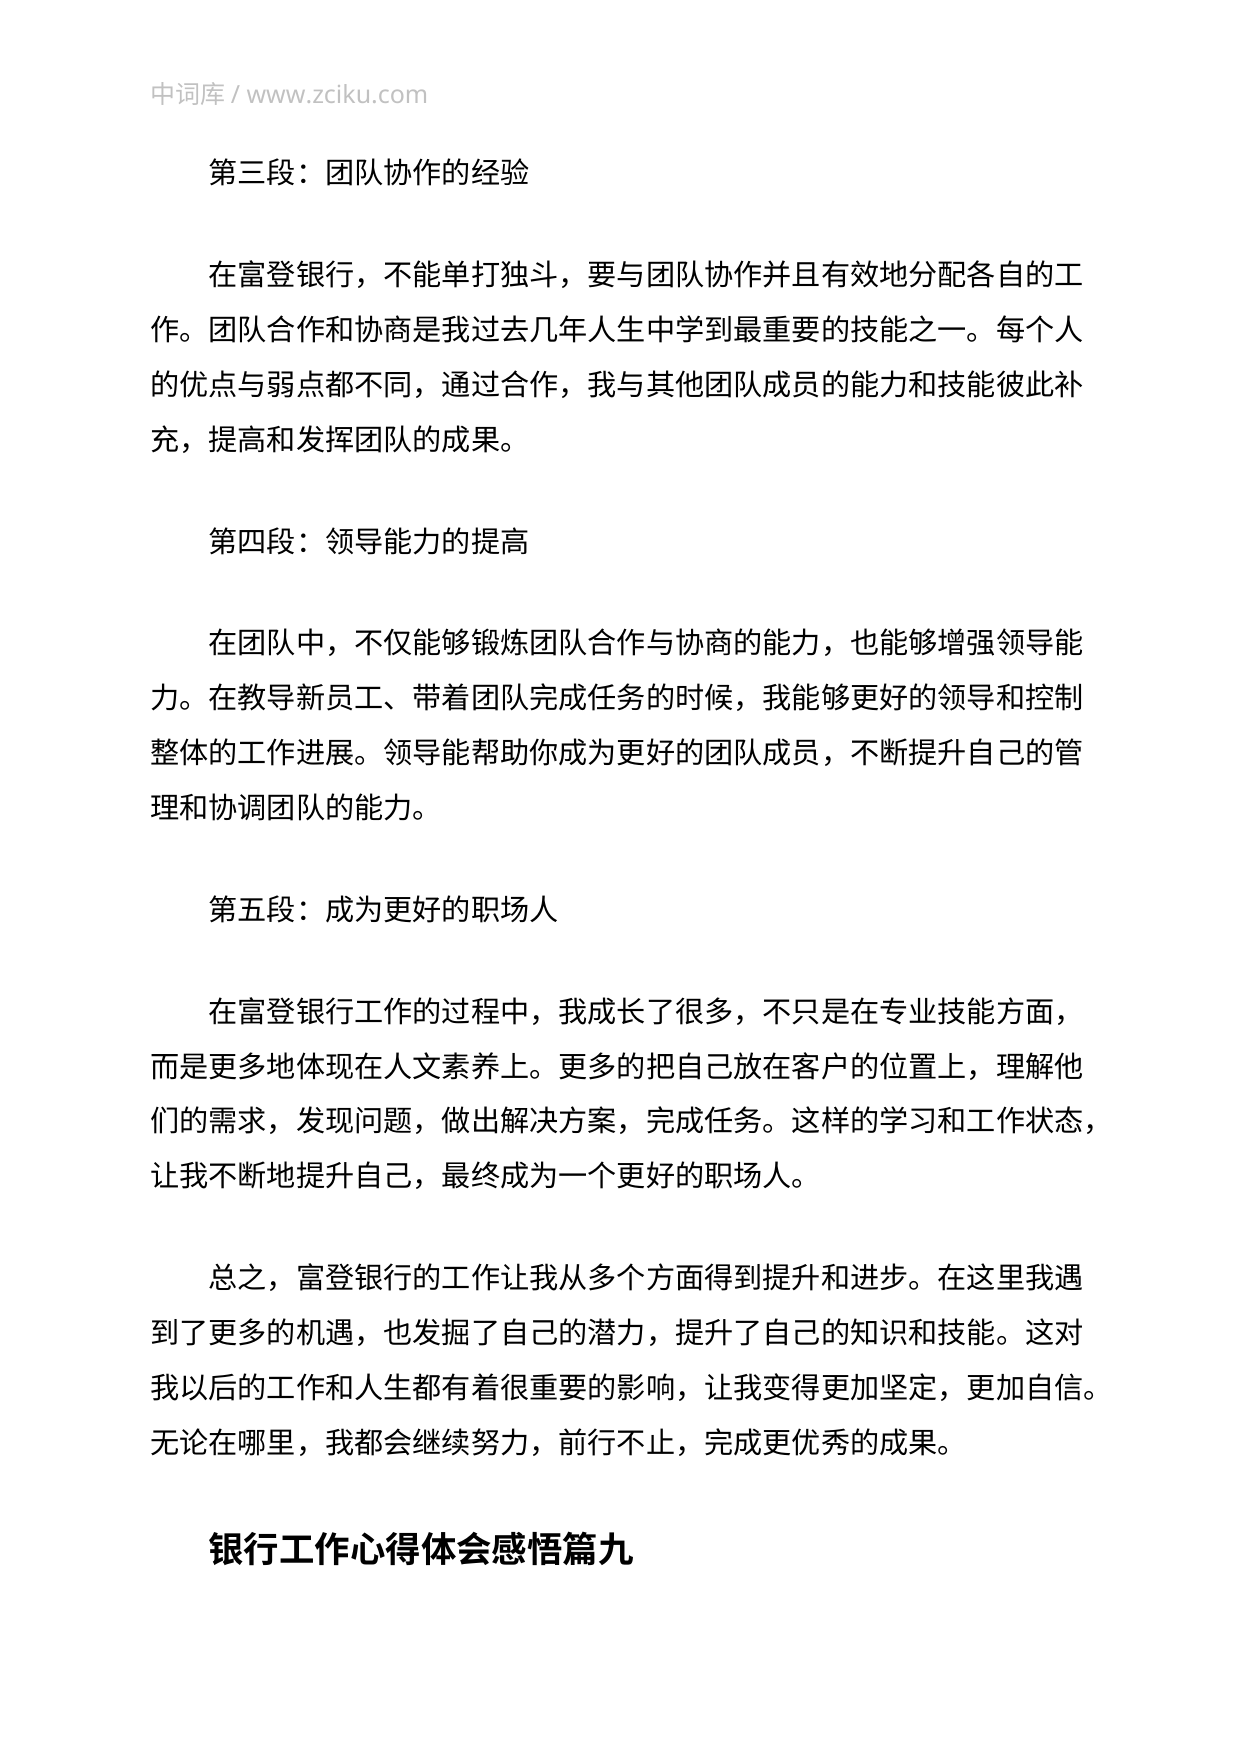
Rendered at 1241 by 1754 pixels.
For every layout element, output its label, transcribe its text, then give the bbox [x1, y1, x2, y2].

text 总之，富登银行的工作让我从多个方面得到提升和进步。在这里我遇到了更多的机遇，也发掘了自己的潜力，提升了自己的知识和技能。这对我以后的工作和人生都有着很重要的影响，让我变得更加坚定，更加自信。无论在哪里，我都会继续努力，前行不止，完成更优秀的成果。 [150, 1255, 1090, 1462]
text 在团队中，不仅能够锻炼团队合作与协商的能力，也能够增强领导能力。在教导新员工、带着团队完成任务的时候，我能够更好的领导和控制整体的工作进展。领导能帮助你成为更好的团队成员，不断提升自己的管理和协调团队的能力。 [150, 620, 1090, 827]
text 在富登银行工作的过程中，我成长了很多，不只是在专业技能方面，而是更多地体现在人文素养上。更多的把自己放在客户的位置上，理解他们的需求，发现问题，做出解决方案，完成任务。这样的学习和工作状态，让我不断地提升自己，最终成为一个更好的职场人。 [150, 988, 1090, 1195]
text 第三段：团队协作的经验 [150, 150, 1090, 192]
text 银行工作心得体会感悟篇九 [150, 1521, 1090, 1572]
text 在富登银行，不能单打独斗，要与团队协作并且有效地分配各自的工作。团队合作和协商是我过去几年人生中学到最重要的技能之一。每个人的优点与弱点都不同，通过合作，我与其他团队成员的能力和技能彼此补充，提高和发挥团队的成果。 [150, 252, 1090, 459]
text 第四段：领导能力的提高 [150, 518, 1090, 561]
text 第五段：成为更好的职场人 [150, 886, 1090, 929]
